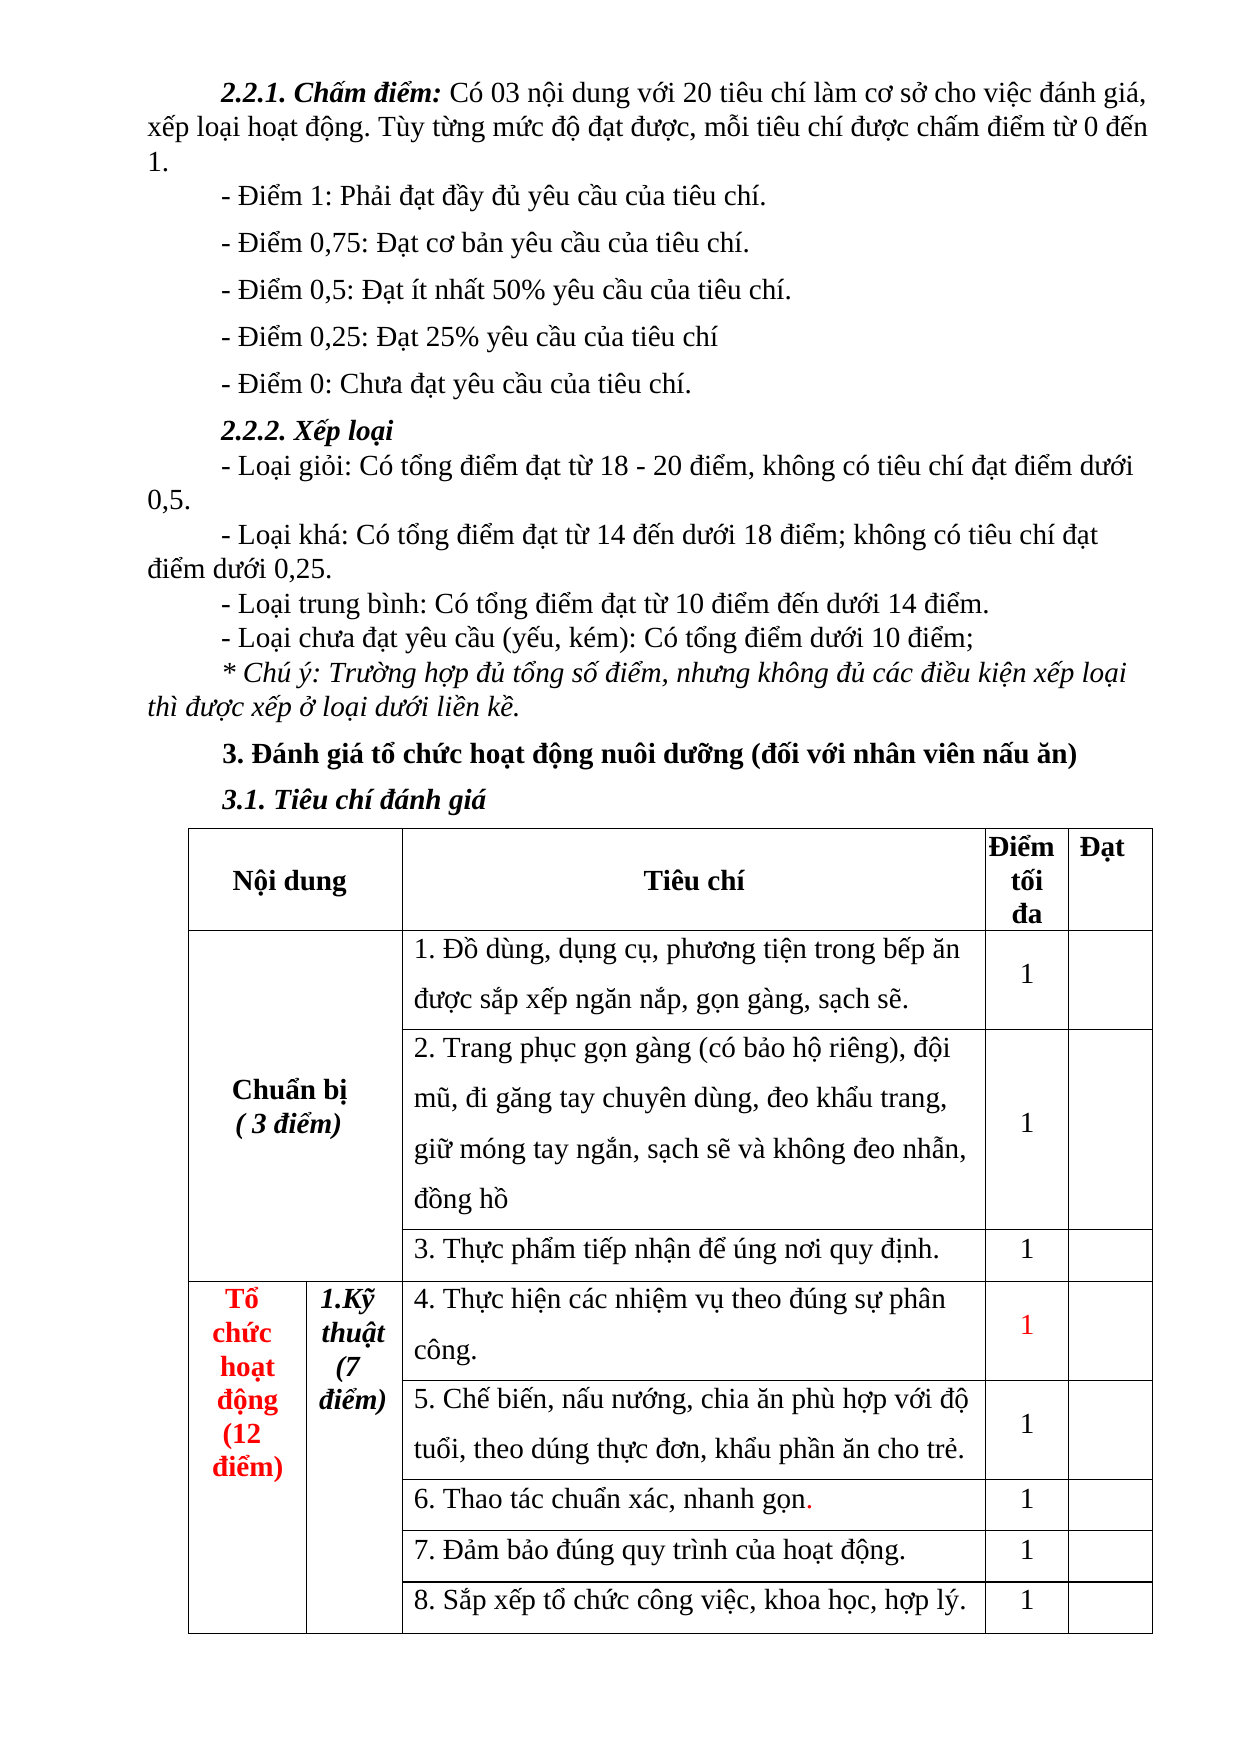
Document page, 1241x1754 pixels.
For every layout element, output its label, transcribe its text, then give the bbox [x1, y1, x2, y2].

table_cell [1069, 1230, 1152, 1281]
table_cell [1069, 931, 1152, 1029]
table_header Đạt [1069, 829, 1152, 930]
text - Điểm 0: Chưa đạt yêu cầu của tiêu chí. [147, 366, 1152, 400]
table_cell 1 [986, 1230, 1068, 1281]
text - Loại khá: Có tổng điểm đạt từ 14 đến dưới 18 điểm; không có tiêu chí đạt điểm dưới 0,25. [147, 517, 1152, 585]
text 2.2.2. Xếp loại [147, 413, 1152, 447]
table_cell 8. Sắp xếp tổ chức công việc, khoa học, hợp lý. [403, 1583, 985, 1633]
table_cell [1069, 1480, 1152, 1530]
table_cell 7. Đảm bảo đúng quy trình của hoạt động. [403, 1531, 985, 1581]
text - Điểm 1: Phải đạt đầy đủ yêu cầu của tiêu chí. [147, 178, 1152, 212]
table_cell 1 [986, 1381, 1068, 1479]
table_header Điểm tối đa [986, 829, 1068, 930]
table_cell [1069, 1030, 1152, 1229]
table_cell 1 [986, 1282, 1068, 1380]
text 2.2.1. Chấm điểm: Có 03 nội dung với 20 tiêu chí làm cơ sở cho việc đánh giá, xếp loại hoạt động. Tùy từng mức độ đạt được, mỗi tiêu chí được chấm điểm từ 0 đến 1. [147, 75, 1152, 177]
table_cell Tổ chức hoạt động (12 điểm) [189, 1282, 306, 1633]
table_cell 1. Đồ dùng, dụng cụ, phương tiện trong bếp ăn được sắp xếp ngăn nắp, gọn gàng, sạch sẽ. [403, 931, 985, 1029]
table_cell 6. Thao tác chuẩn xác, nhanh gọn. [403, 1480, 985, 1530]
table_cell 3. Thực phẩm tiếp nhận để úng nơi quy định. [403, 1230, 985, 1281]
table_cell 1 [986, 931, 1068, 1029]
table_cell 1 [986, 1583, 1068, 1633]
table_cell [1069, 1531, 1152, 1581]
table_cell 5. Chế biến, nấu nướng, chia ăn phù hợp với độ tuổi, theo dúng thực đơn, khẩu phần ăn cho trẻ. [403, 1381, 985, 1479]
table_cell 4. Thực hiện các nhiệm vụ theo đúng sự phân công. [403, 1282, 985, 1380]
table_cell Chuẩn bị ( 3 điểm) [189, 931, 402, 1281]
table_cell [1069, 1381, 1152, 1479]
text - Loại trung bình: Có tổng điểm đạt từ 10 điểm đến dưới 14 điểm. [147, 586, 1152, 619]
text - Điểm 0,25: Đạt 25% yêu cầu của tiêu chí [147, 319, 1152, 353]
text - Điểm 0,5: Đạt ít nhất 50% yêu cầu của tiêu chí. [147, 272, 1152, 306]
table_header Nội dung [189, 829, 402, 930]
text 3.1. Tiêu chí đánh giá [222, 782, 1152, 816]
text 3. Đánh giá tổ chức hoạt động nuôi dưỡng (đối với nhân viên nấu ăn) [222, 736, 1152, 770]
table_cell 1.Kỹ thuật (7 điểm) [307, 1282, 402, 1633]
table_cell 1 [986, 1480, 1068, 1530]
table_cell 1 [986, 1030, 1068, 1229]
table_cell 1 [986, 1531, 1068, 1581]
table_cell [1069, 1583, 1152, 1633]
text - Loại chưa đạt yêu cầu (yếu, kém): Có tổng điểm dưới 10 điểm; [147, 620, 1152, 654]
text - Loại giỏi: Có tổng điểm đạt từ 18 - 20 điểm, không có tiêu chí đạt điểm dưới 0,5. [147, 448, 1152, 516]
table_header Tiêu chí [403, 829, 985, 930]
text - Điểm 0,75: Đạt cơ bản yêu cầu của tiêu chí. [147, 225, 1152, 259]
table_cell 2. Trang phục gọn gàng (có bảo hộ riêng), đội mũ, đi găng tay chuyên dùng, đeo khẩu trang, giữ móng tay ngắn, sạch sẽ và không đeo nhẫn, đồng hồ [403, 1030, 985, 1229]
text * Chú ý: Trường hợp đủ tổng số điểm, nhưng không đủ các điều kiện xếp loại thì được xếp ở loại dưới liền kề. [147, 655, 1152, 723]
table_cell [1069, 1282, 1152, 1380]
